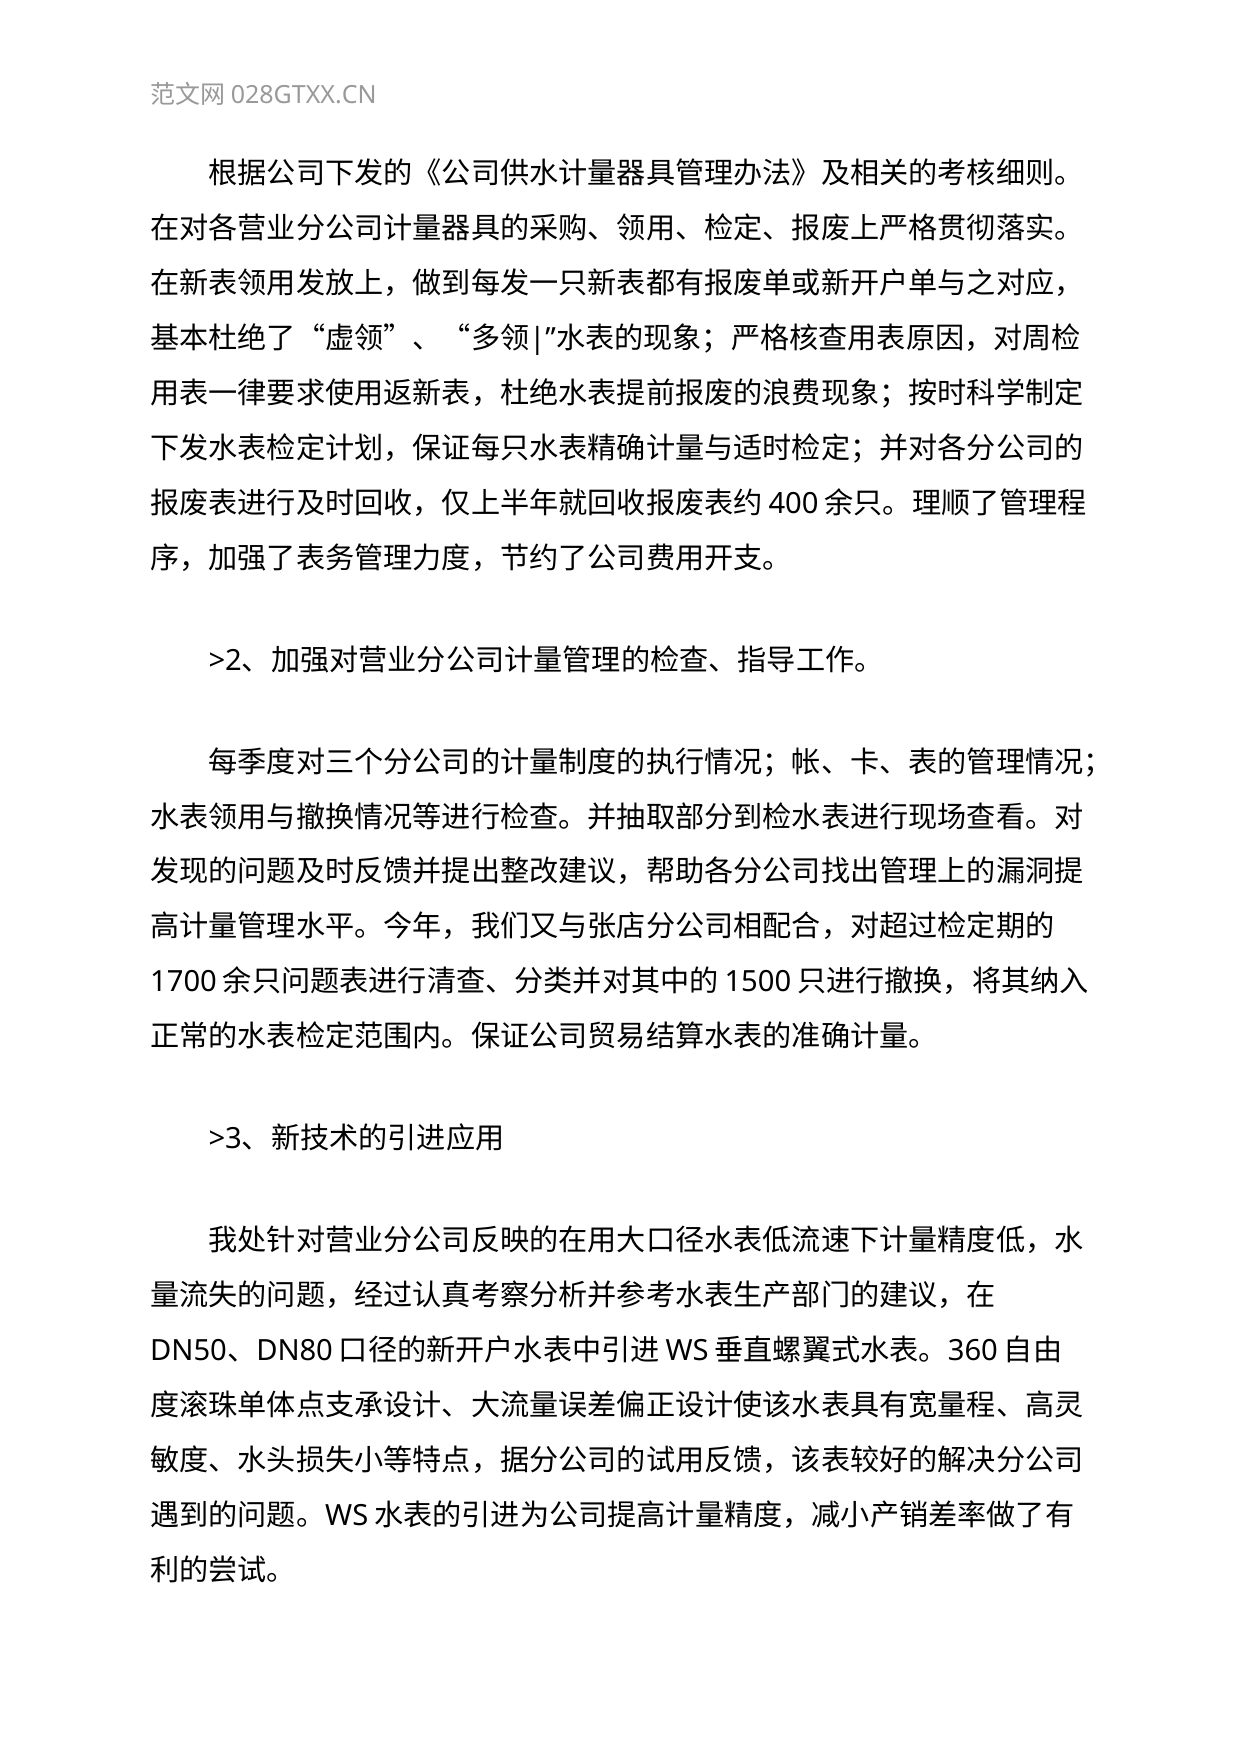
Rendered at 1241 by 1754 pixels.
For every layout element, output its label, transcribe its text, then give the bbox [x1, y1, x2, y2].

text 我处针对营业分公司反映的在用大口径水表低流速下计量精度低，水量流失的问题，经过认真考察分析并参考水表生产部门的建议，在DN50、DN80口径的新开户水表中引进WS垂直螺翼式水表。360自由度滚珠单体点支承设计、大流量误差偏正设计使该水表具有宽量程、高灵敏度、水头损失小等特点，据分公司的试用反馈，该表较好的解决分公司遇到的问题。WS水表的引进为公司提高计量精度，减小产销差率做了有利的尝试。 [150, 1217, 1090, 1588]
text >2、加强对营业分公司计量管理的检查、指导工作。 [150, 636, 1090, 679]
text 根据公司下发的《公司供水计量器具管理办法》及相关的考核细则。在对各营业分公司计量器具的采购、领用、检定、报废上严格贯彻落实。在新表领用发放上，做到每发一只新表都有报废单或新开户单与之对应，基本杜绝了“虚领”、“多领|”水表的现象；严格核查用表原因，对周检用表一律要求使用返新表，杜绝水表提前报废的浪费现象；按时科学制定下发水表检定计划，保证每只水表精确计量与适时检定；并对各分公司的报废表进行及时回收，仅上半年就回收报废表约400余只。理顺了管理程序，加强了表务管理力度，节约了公司费用开支。 [150, 150, 1090, 577]
text >3、新技术的引进应用 [150, 1114, 1090, 1157]
text 每季度对三个分公司的计量制度的执行情况；帐、卡、表的管理情况；水表领用与撤换情况等进行检查。并抽取部分到检水表进行现场查看。对发现的问题及时反馈并提出整改建议，帮助各分公司找出管理上的漏洞提高计量管理水平。今年，我们又与张店分公司相配合，对超过检定期的1700余只问题表进行清查、分类并对其中的1500只进行撤换，将其纳入正常的水表检定范围内。保证公司贸易结算水表的准确计量。 [150, 738, 1090, 1055]
